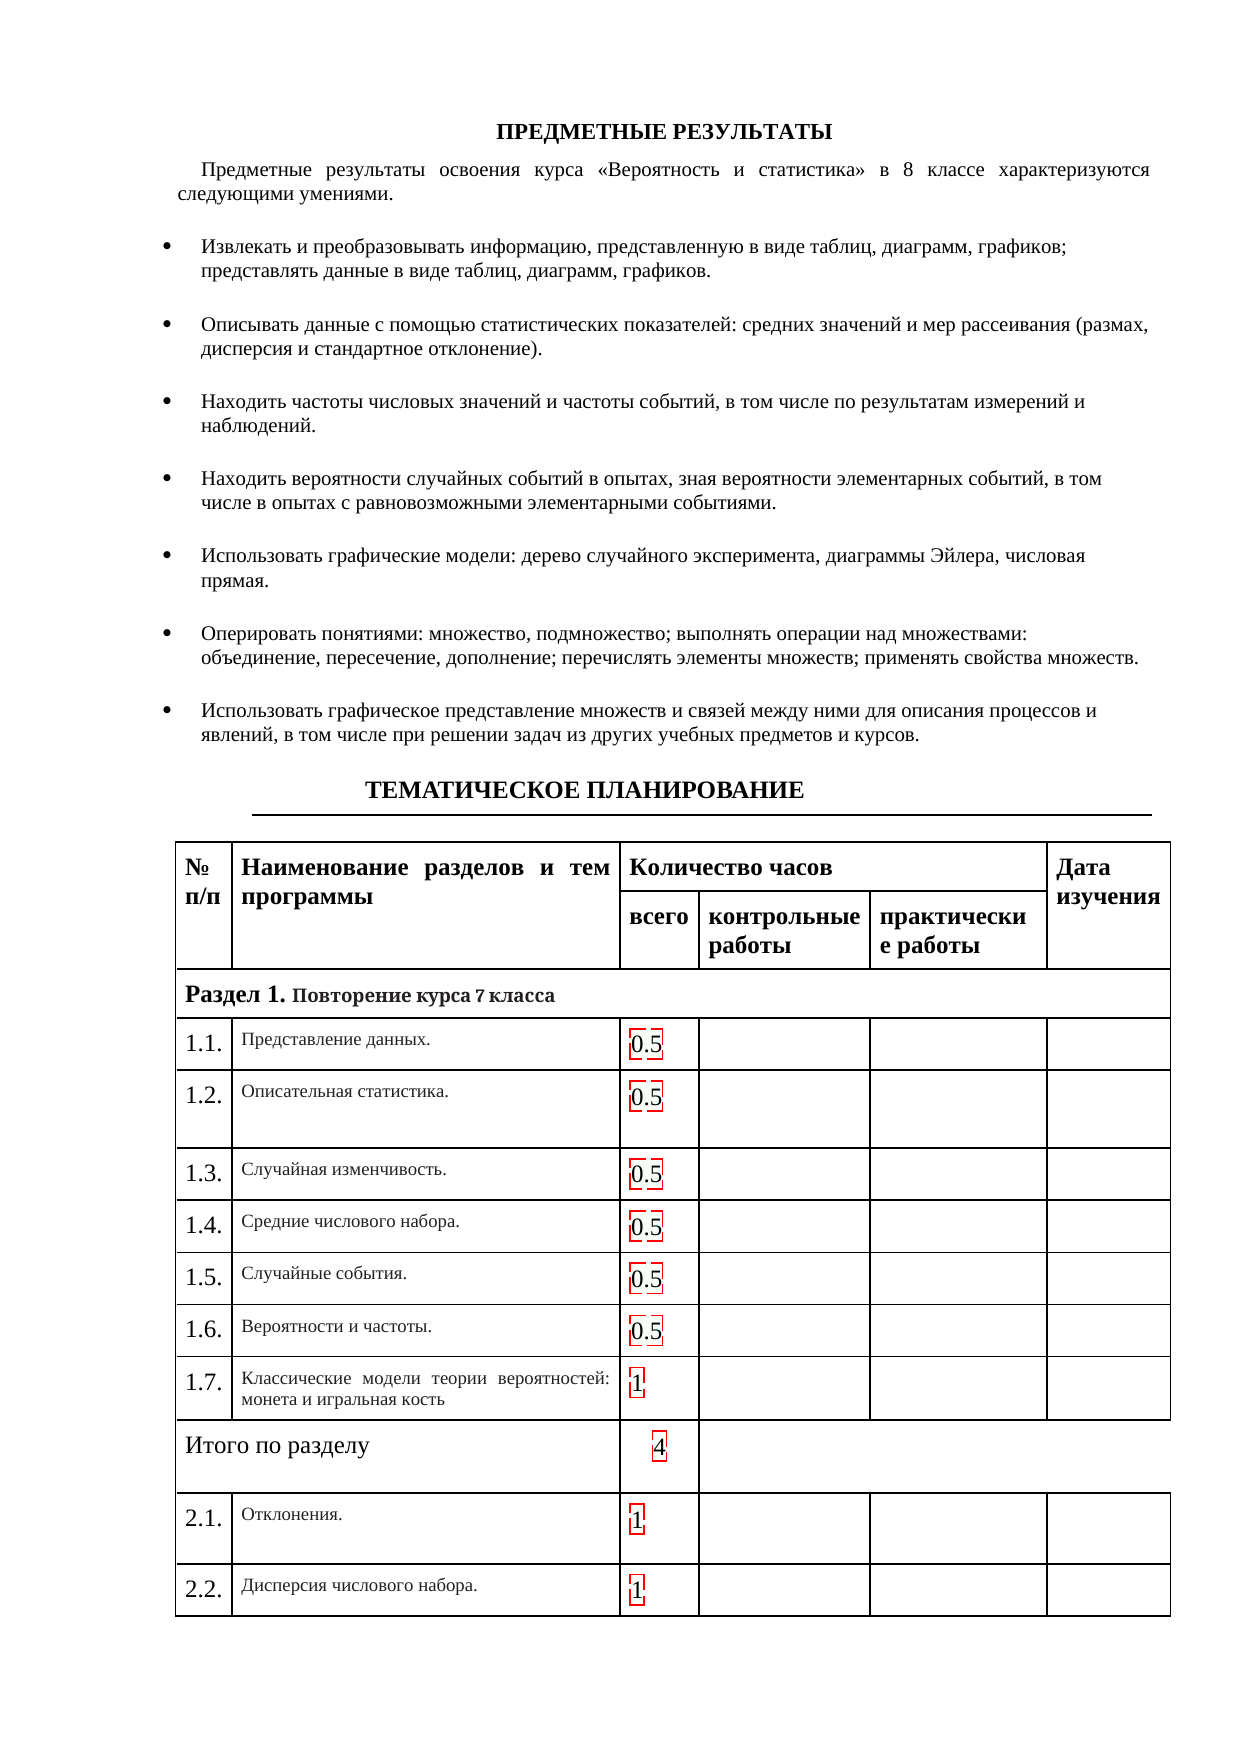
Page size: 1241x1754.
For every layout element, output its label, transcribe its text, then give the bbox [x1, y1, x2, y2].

table_cell 0.5 [621, 1305, 698, 1356]
table_cell [700, 1149, 869, 1199]
table_cell Итого по разделу [176, 1420, 619, 1492]
table_cell [700, 1565, 869, 1615]
table_cell 0.5 [621, 1149, 698, 1199]
table_cell [871, 1357, 1046, 1419]
list Использовать графическое представление множеств и связей между ними для описания процессов и явлений, в том числе при решении задач из других учебных предметов и курсов. [163, 698, 1152, 746]
table_cell [871, 1071, 1046, 1147]
table_cell всего [621, 892, 698, 968]
table_header Количество часов [621, 843, 1046, 890]
table_cell Представление данных. [233, 1019, 619, 1069]
table_cell Случайные события. [233, 1253, 619, 1303]
table_cell Дисперсия числового набора. [233, 1565, 619, 1615]
list Оперировать понятиями: множество, подмножество; выполнять операции над множествами: объединение, пересечение, дополнение; перечислять элементы множеств; применять свойства множеств. [163, 621, 1152, 669]
table_cell [871, 1565, 1046, 1615]
table_cell [1048, 1565, 1170, 1615]
table_cell [700, 1019, 869, 1069]
list Находить частоты числовых значений и частоты событий, в том числе по результатам измерений и наблюдений. [163, 389, 1152, 437]
list ТЕМАТИЧЕСКОЕ ПЛАНИРОВАНИЕ [252, 775, 1152, 814]
table_cell [871, 1494, 1046, 1563]
table_cell Случайная изменчивость. [233, 1149, 619, 1199]
table_header Дата изучения [1048, 843, 1170, 968]
table_cell [1048, 1071, 1170, 1147]
table_cell [1048, 1357, 1170, 1419]
table_cell Вероятности и частоты. [233, 1305, 619, 1356]
table_cell 2.1. [176, 1493, 231, 1563]
table_cell 1.1. [176, 1018, 231, 1069]
list Использовать графические модели: дерево случайного эксперимента, диаграммы Эйлера, числовая прямая. [163, 543, 1152, 592]
table_cell [1048, 1019, 1170, 1069]
list Извлекать и преобразовывать информацию, представленную в виде таблиц, диаграмм, графиков; представлять данные в виде таблиц, диаграмм, графиков. [163, 234, 1152, 282]
table_cell 1.3. [176, 1148, 231, 1199]
table_cell [871, 1305, 1046, 1356]
table_cell 1 [621, 1565, 698, 1615]
list Находить вероятности случайных событий в опытах, зная вероятности элементарных событий, в том числе в опытах с равновозможными элементарными событиями. [163, 466, 1152, 514]
table_cell [871, 1019, 1046, 1069]
table_cell 0.5 [621, 1201, 698, 1251]
table_header Наименование разделов и тем программы [233, 843, 619, 968]
table_cell 1.2. [176, 1070, 231, 1147]
table_cell [1048, 1149, 1170, 1199]
table_cell Классические модели теории вероятностей: монета и игральная кость [233, 1357, 619, 1419]
table_cell 1 [621, 1357, 698, 1419]
table_cell 2.2. [176, 1564, 231, 1615]
table_cell 1 [621, 1494, 698, 1563]
list Описывать данные с помощью статистических показателей: средних значений и мер рассеивания (размах, дисперсия и стандартное отклонение). [163, 312, 1152, 360]
table_cell Раздел 1. Повторение курса 7 класса [176, 969, 1170, 1017]
table_cell 1.5. [176, 1253, 231, 1303]
table_cell [700, 1494, 869, 1563]
table_cell 0.5 [621, 1071, 698, 1147]
table_cell [871, 1253, 1046, 1303]
table_cell [871, 1201, 1046, 1251]
table_cell 1.7. [176, 1357, 231, 1419]
table_cell [871, 1149, 1046, 1199]
table_cell [700, 1357, 869, 1419]
text ПРЕДМЕТНЫЕ РЕЗУЛЬТАТЫ [177, 118, 1152, 144]
table_cell [700, 1253, 869, 1303]
table_cell [1048, 1253, 1170, 1303]
table_cell Отклонения. [233, 1494, 619, 1563]
table_cell Описательная статистика. [233, 1071, 619, 1147]
table_cell [700, 1201, 869, 1251]
text Предметные результаты освоения курса «Вероятность и статистика» в 8 классе характеризуются следующими умениями. [177, 157, 1152, 205]
table_cell [1048, 1494, 1170, 1563]
table_cell 1.6. [176, 1305, 231, 1356]
table_cell практические работы [871, 892, 1046, 968]
table_cell Средние числового набора. [233, 1201, 619, 1251]
table_cell [1048, 1305, 1170, 1356]
table_cell 0.5 [621, 1019, 698, 1069]
table_cell 0.5 [621, 1253, 698, 1303]
table_cell контрольные работы [700, 892, 869, 968]
table_cell [1048, 1201, 1170, 1251]
table_cell 1.4. [176, 1200, 231, 1251]
table_cell [700, 1071, 869, 1147]
table_cell 4 [621, 1421, 698, 1492]
table_cell [700, 1305, 869, 1356]
table_header № п/п [176, 843, 231, 968]
